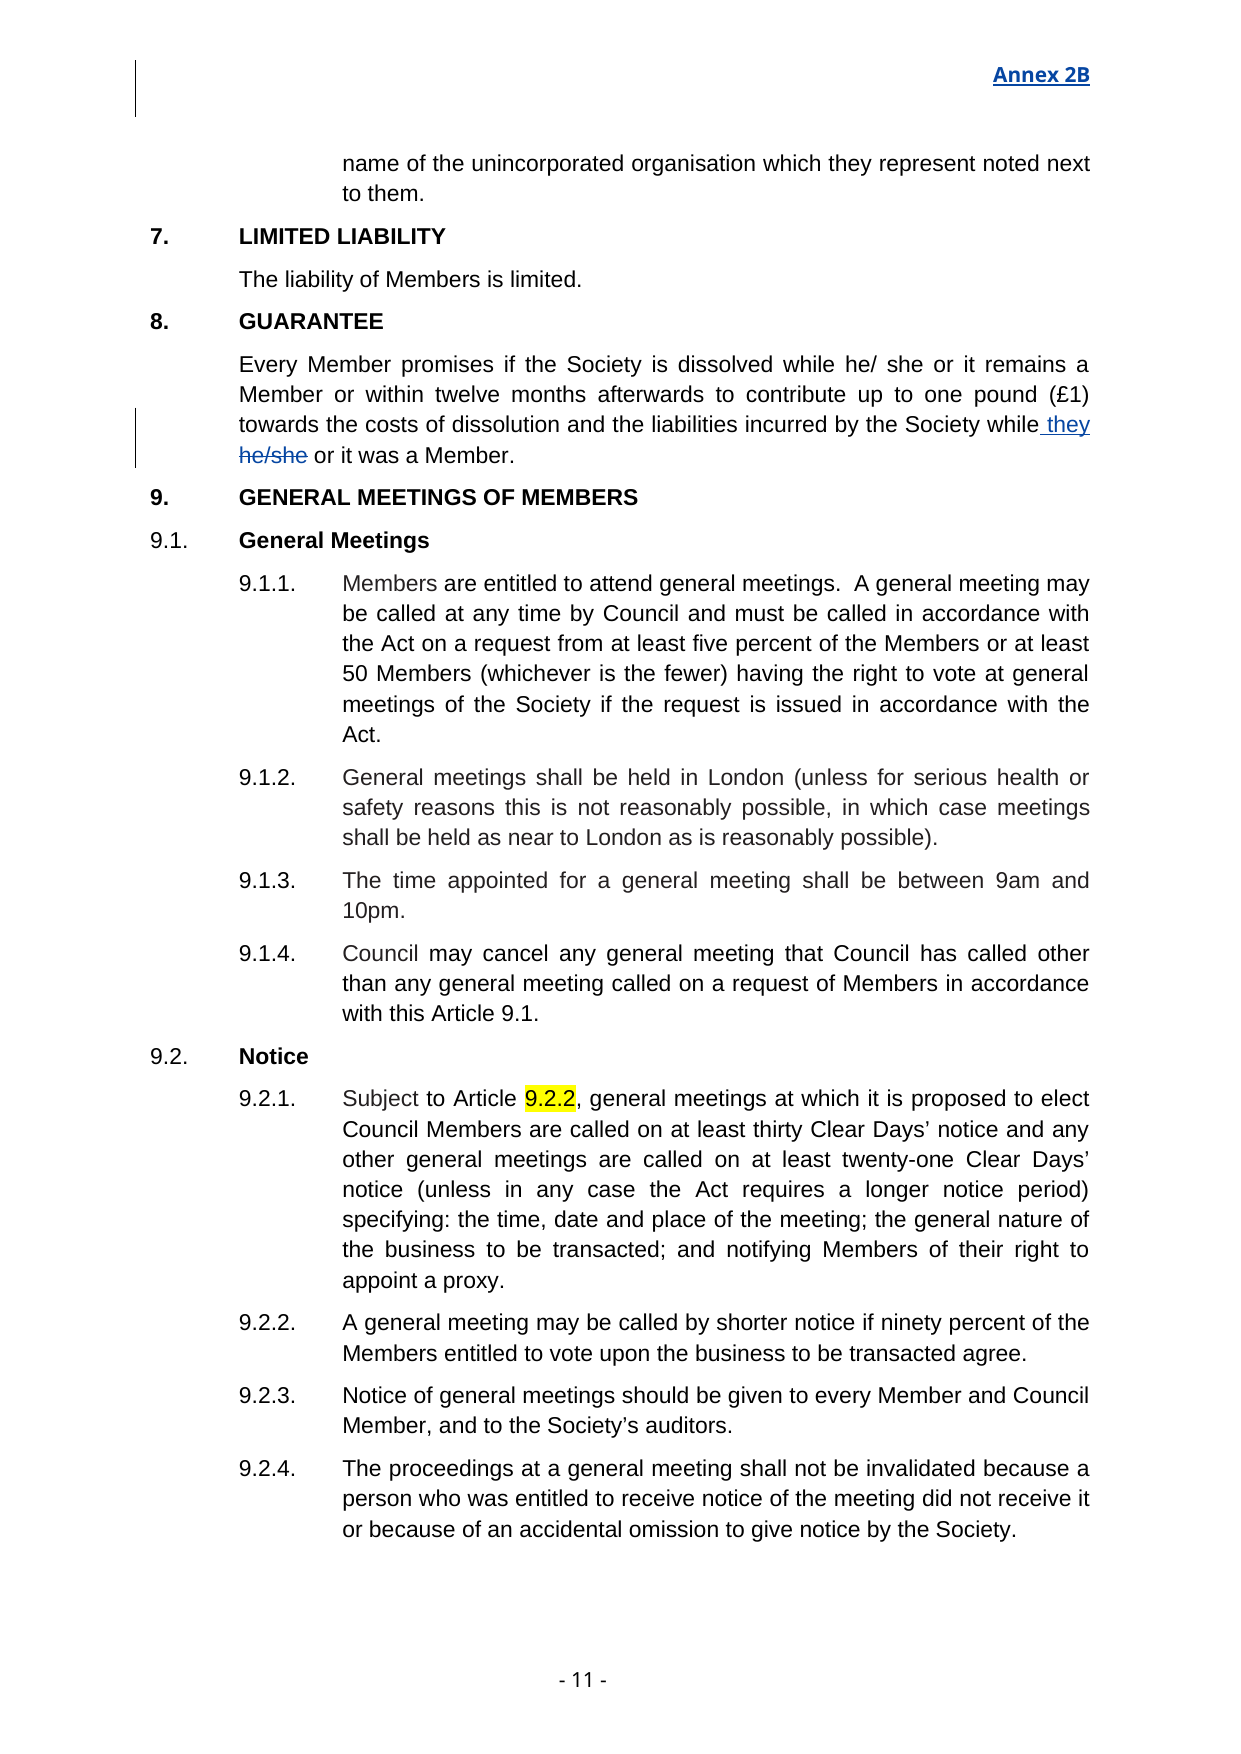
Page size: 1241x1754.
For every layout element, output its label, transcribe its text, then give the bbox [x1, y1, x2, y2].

text Every Member promises if the Society is dissolved while he/ she or it remains a Member or within twelve months afterwards to contribute up to one pound (£1) towards the costs of dissolution and the liabilities incurred by the Society while or it was a Member. [239, 351, 1090, 468]
list GENERAL MEETINGS OF MEMBERS [150, 484, 1090, 511]
list GUARANTEE [150, 308, 1090, 335]
list General meetings shall be held in London (unless for serious health or safety reasons this is not reasonably possible, in which case meetings shall be held as near to London as is reasonably possible). [239, 763, 1090, 850]
list The time appointed for a general meeting shall be between 9am and 10pm. [239, 867, 1090, 923]
list A general meeting may be called by shorter notice if ninety percent of the Members entitled to vote upon the business to be transacted agree. [239, 1309, 1090, 1366]
text The liability of Members is limited. [239, 266, 1090, 292]
list Council may cancel any general meeting that Council has called other than any general meeting called on a request of Members in accordance with this Article 9.1. [239, 939, 1090, 1026]
list Subject to Article 9.2.2, general meetings at which it is proposed to elect Council Members are called on at least thirty Clear Days’ notice and any other general meetings are called on at least twenty-one Clear Days’ notice (unless in any case the Act requires a longer notice period) specifying: the time, date and place of the meeting; the general nature of the business to be transacted; and notifying Members of their right to appoint a proxy. [239, 1085, 1090, 1293]
list Members are entitled to attend general meetings. A general meeting may be called at any time by Council and must be called in accordance with the Act on a request from at least five percent of the Members or at least 50 Members (whichever is the fewer) having the right to vote at general meetings of the Society if the request is issued in accordance with the Act. [239, 570, 1090, 747]
list LIMITED LIABILITY [150, 223, 1090, 249]
list The proceedings at a general meeting shall not be invalidated because a person who was entitled to receive notice of the meeting did not receive it or because of an accidental omission to give notice by the Society. [239, 1455, 1090, 1542]
list Notice [150, 1043, 1090, 1069]
list General Meetings [150, 527, 1090, 553]
list Notice of general meetings should be given to every Member and Council Member, and to the Society’s auditors. [239, 1382, 1090, 1439]
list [239, 150, 1090, 207]
